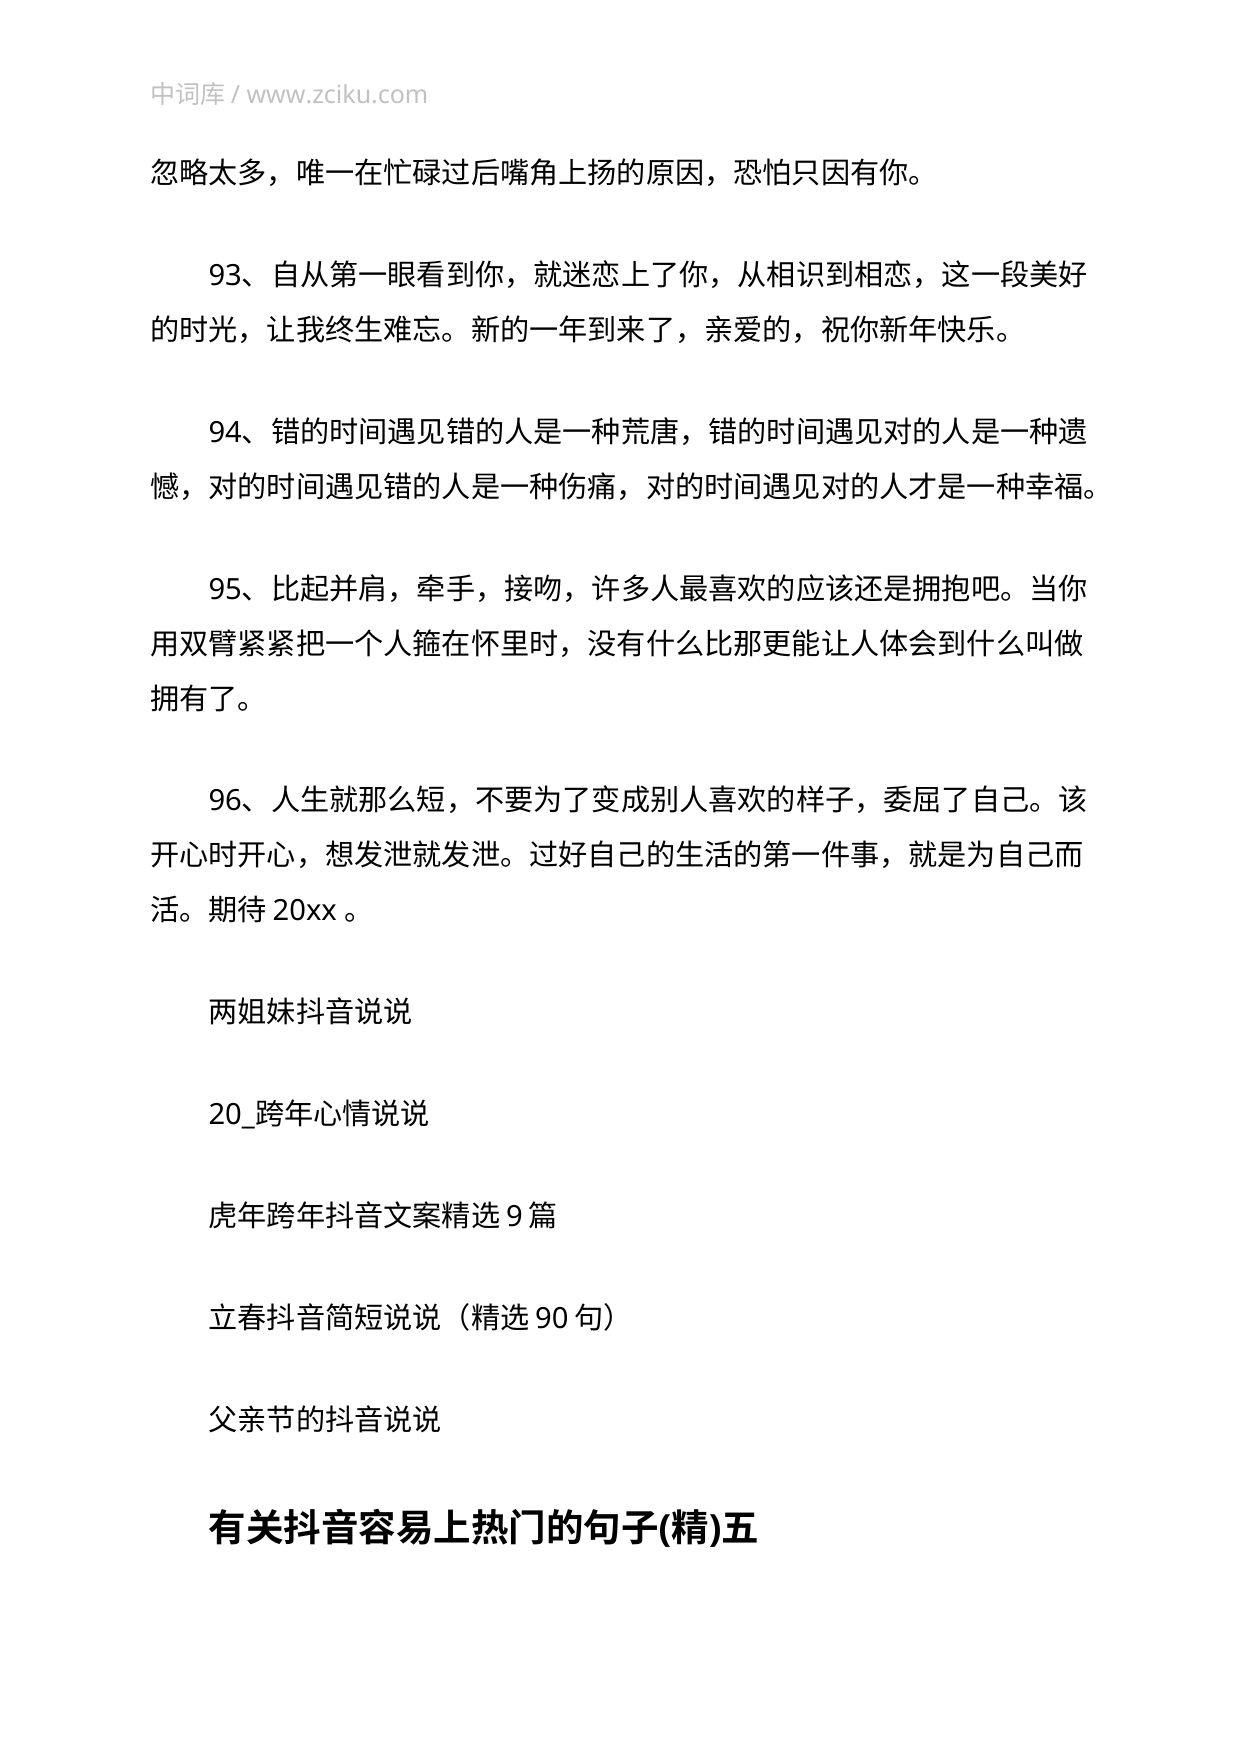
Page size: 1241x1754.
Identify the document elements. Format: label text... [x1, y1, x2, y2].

text 94、错的时间遇见错的人是一种荒唐，错的时间遇见对的人是一种遗憾，对的时间遇见错的人是一种伤痛，对的时间遇见对的人才是一种幸福。 [150, 408, 1090, 506]
text 虎年跨年抖音文案精选9篇 [150, 1193, 1090, 1235]
text 有关抖音容易上热门的句子(精)五 [150, 1498, 1090, 1553]
text 20_跨年心情说说 [150, 1091, 1090, 1133]
text 两姐妹抖音说说 [150, 989, 1090, 1031]
text 93、自从第一眼看到你，就迷恋上了你，从相识到相恋，这一段美好的时光，让我终生难忘。新的一年到来了，亲爱的，祝你新年快乐。 [150, 252, 1090, 349]
text 96、人生就那么短，不要为了变成别人喜欢的样子，委屈了自己。该开心时开心，想发泄就发泄。过好自己的生活的第一件事，就是为自己而活。期待20xx 。 [150, 777, 1090, 929]
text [150, 150, 1090, 192]
text 父亲节的抖音说说 [150, 1397, 1090, 1439]
text 立春抖音简短说说（精选90句） [150, 1294, 1090, 1337]
text 95、比起并肩，牵手，接吻，许多人最喜欢的应该还是拥抱吧。当你用双臂紧紧把一个人箍在怀里时，没有什么比那更能让人体会到什么叫做拥有了。 [150, 565, 1090, 717]
